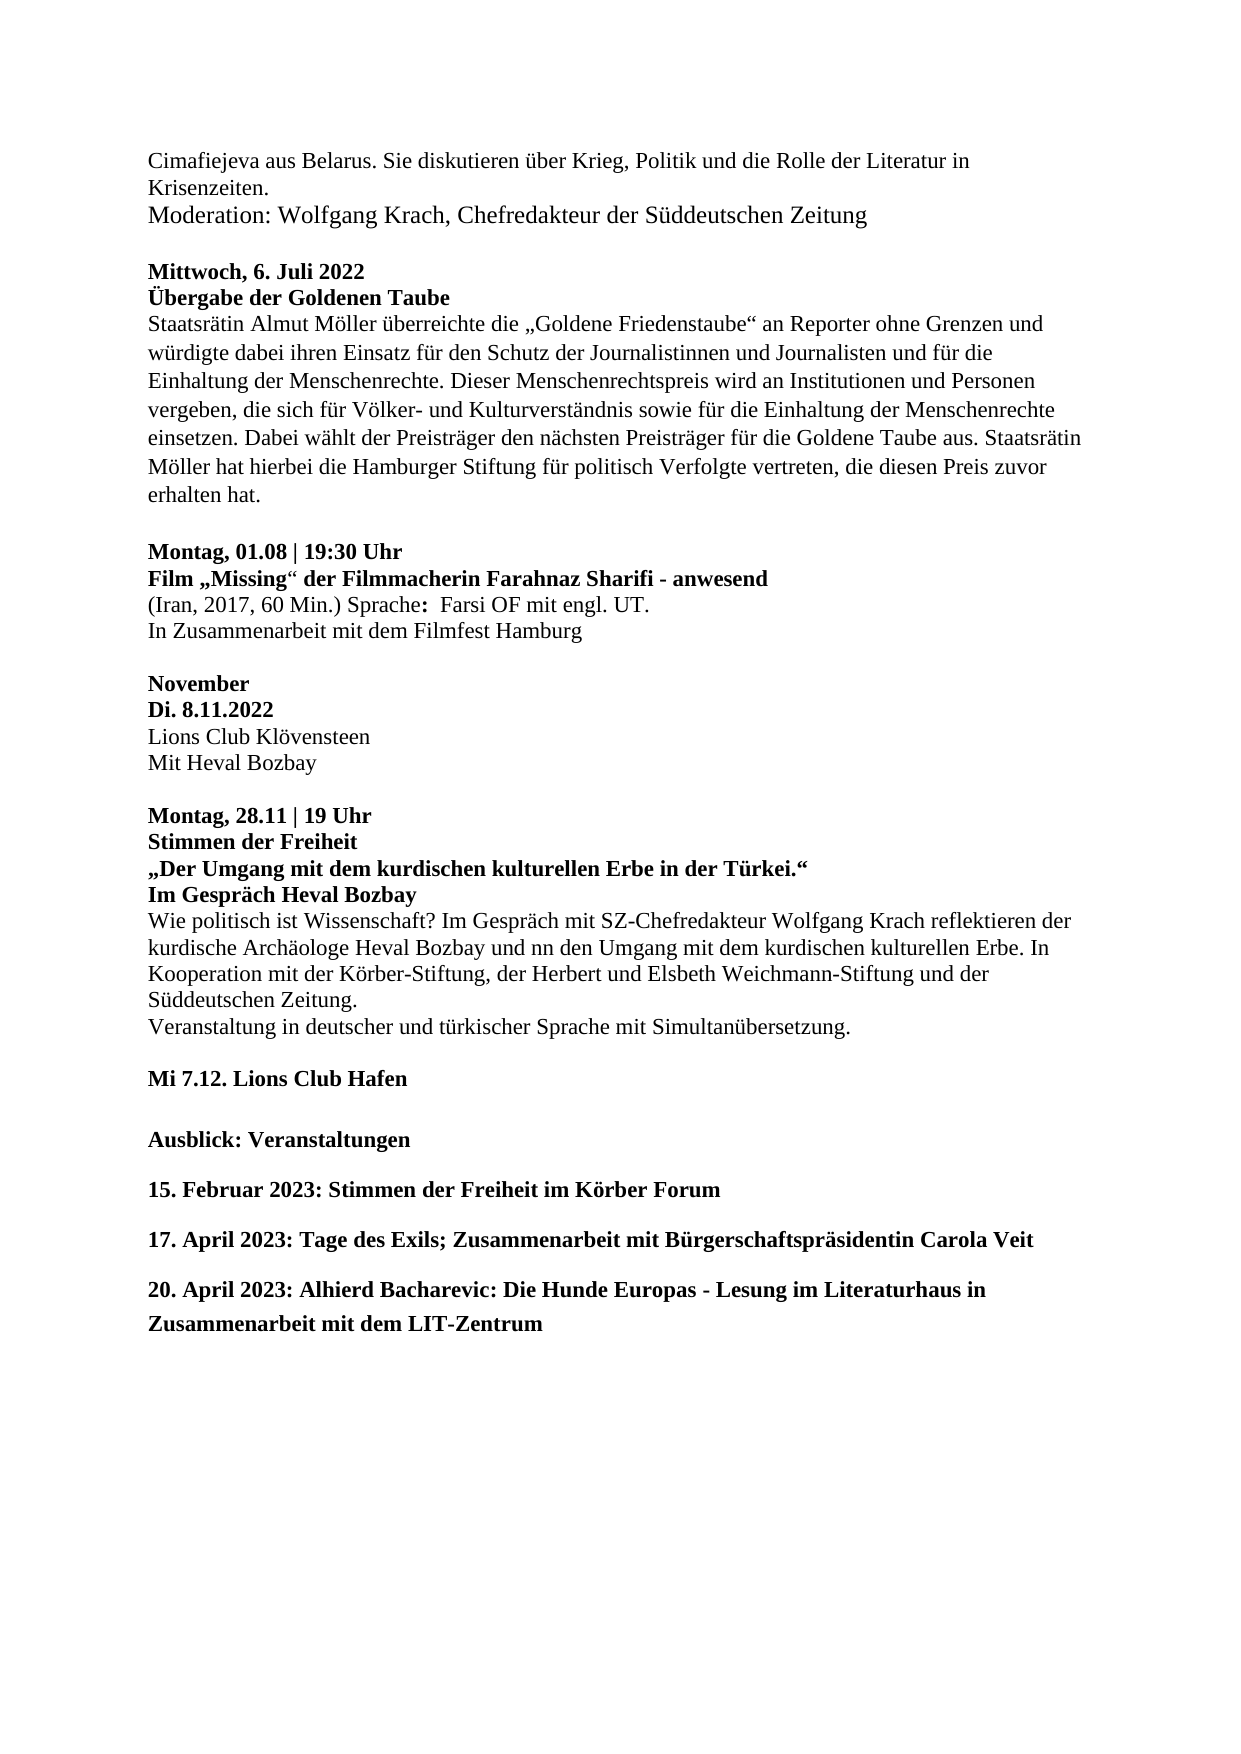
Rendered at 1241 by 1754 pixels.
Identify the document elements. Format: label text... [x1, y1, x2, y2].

text (Iran, 2017, 60 Min.) Sprache: Farsi OF mit engl. UT. [148, 591, 1093, 617]
text Mittwoch, 6. Juli 2022 [148, 258, 1093, 284]
text Mi 7.12. Lions Club Hafen [148, 1065, 1093, 1092]
text Veranstaltung in deutscher und türkischer Sprache mit Simultanübersetzung. [148, 1013, 1085, 1039]
text Montag, 01.08 | 19:30 Uhr [148, 538, 1093, 565]
text Ausblick: Veranstaltungen [148, 1118, 1093, 1152]
text Film „Missing“ der Filmmacherin Farahnaz Sharifi - anwesend [148, 565, 1093, 591]
text November [148, 670, 1093, 696]
text Im Gespräch Heval Bozbay [148, 881, 1093, 907]
text 20. April 2023: Alhierd Bacharevic: Die Hunde Europas - Lesung im Literaturhaus in Zusammenarbeit mit dem LIT-Zentrum [148, 1268, 1093, 1337]
text „Der Umgang mit dem kurdischen kulturellen Erbe in der Türkei.“ [148, 854, 1093, 881]
text 17. April 2023: Tage des Exils; Zusammenarbeit mit Bürgerschaftspräsidentin Carola Veit [148, 1218, 1093, 1252]
text Staatsrätin Almut Möller überreichte die „Goldene Friedenstaube“ an Reporter ohne Grenzen und würdigte dabei ihren Einsatz für den Schutz der Journalistinnen und Journalisten und für die Einhaltung der Menschenrechte. Dieser Menschenrechtspreis wird an Institutionen und Personen vergeben, die sich für Völker- und Kulturverständnis sowie für die Einhaltung der Menschenrechte einsetzen. Dabei wählt der Preisträger den nächsten Preisträger für die Goldene Taube aus. Staatsrätin Möller hat hierbei die Hamburger Stiftung für politisch Verfolgte vertreten, die diesen Preis zuvor erhalten hat. [148, 311, 1093, 507]
text In Zusammenarbeit mit dem Filmfest Hamburg [148, 617, 1093, 644]
text Montag, 28.11 | 19 Uhr [148, 802, 1093, 828]
text Übergabe der Goldenen Taube [148, 284, 1093, 311]
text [148, 148, 1093, 200]
text Moderation: Wolfgang Krach, Chefredakteur der Süddeutschen Zeitung [148, 200, 1093, 229]
text 15. Februar 2023: Stimmen der Freiheit im Körber Forum [148, 1168, 1093, 1202]
text Stimmen der Freiheit [148, 828, 1093, 854]
text Wie politisch ist Wissenschaft? Im Gespräch mit SZ-Chefredakteur Wolfgang Krach reflektieren der kurdische Archäologe Heval Bozbay und nn den Umgang mit dem kurdischen kulturellen Erbe. In Kooperation mit der Körber-Stiftung, der Herbert und Elsbeth Weichmann-Stiftung und der Süddeutschen Zeitung. [148, 907, 1093, 1013]
text Di. 8.11.2022 [148, 696, 1093, 723]
text Lions Club Klövensteen [148, 723, 1093, 749]
text Mit Heval Bozbay [148, 749, 1093, 776]
